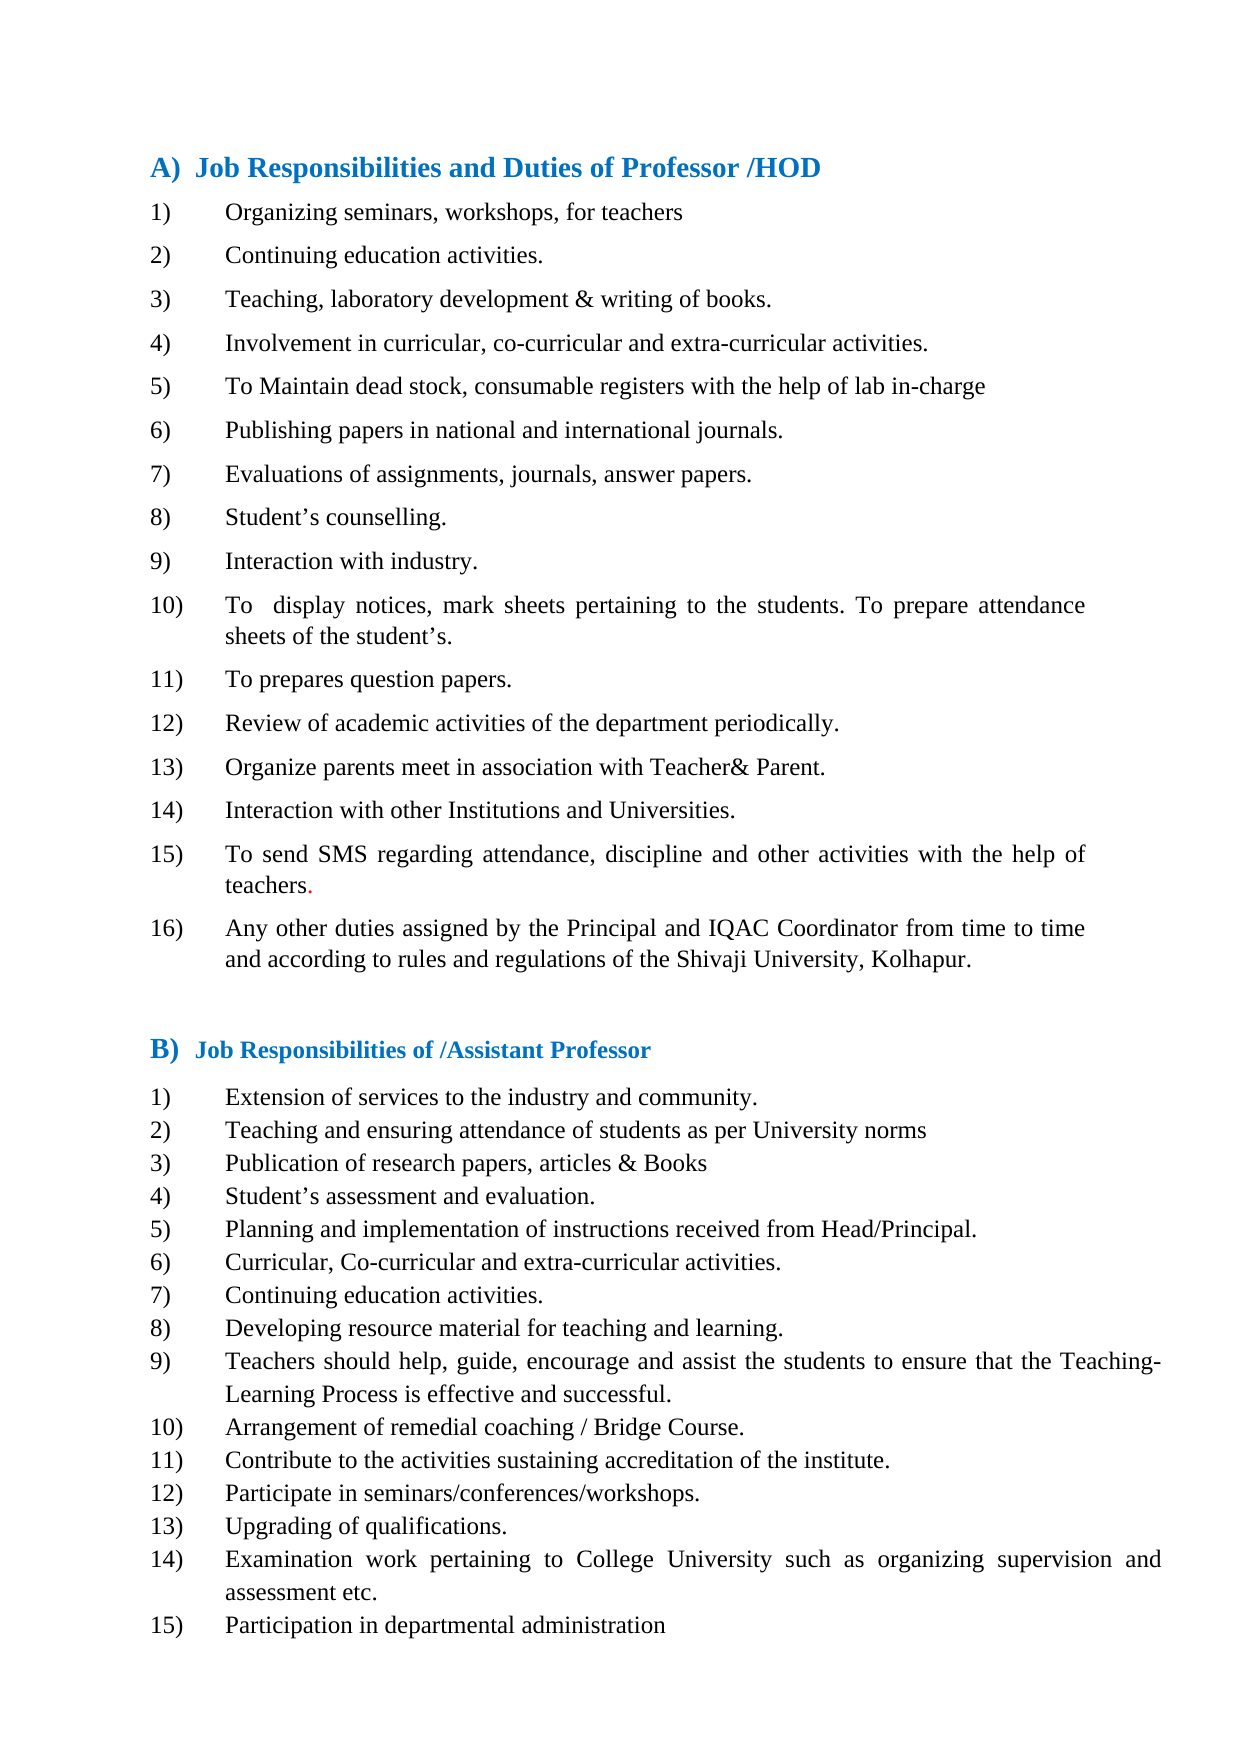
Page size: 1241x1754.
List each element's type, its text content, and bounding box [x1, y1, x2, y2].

list Organizing seminars, workshops, for teachers [150, 197, 1086, 226]
list To Maintain dead stock, consumable registers with the help of lab in-charge [150, 371, 1086, 400]
list Job Responsibilities and Duties of Professor /HOD [150, 150, 1087, 183]
list Publishing papers in national and international journals. [150, 415, 1086, 444]
list Evaluations of assignments, journals, answer papers. [150, 459, 1086, 487]
list Participate in seminars/conferences/workshops. [150, 1478, 1162, 1507]
list Planning and implementation of instructions received from Head/Principal. [150, 1214, 1162, 1243]
list To display notices, mark sheets pertaining to the students. To prepare attendance sheets of the student’s. [150, 590, 1086, 649]
list Teaching, laboratory development & writing of books. [150, 284, 1086, 313]
list Publication of research papers, articles & Books [150, 1148, 1162, 1177]
list Interaction with industry. [150, 546, 1086, 575]
list Interaction with other Institutions and Universities. [150, 795, 1086, 824]
list Any other duties assigned by the Principal and IQAC Coordinator from time to time and according to rules and regulations of the Shivaji University, Kolhapur. [150, 913, 1086, 973]
list Developing resource material for teaching and learning. [150, 1313, 1162, 1342]
list Upgrading of qualifications. [150, 1511, 1162, 1540]
list Teachers should help, guide, encourage and assist the students to ensure that the Teaching-Learning Process is effective and successful. [150, 1346, 1162, 1408]
list Student’s assessment and evaluation. [150, 1181, 1162, 1210]
list To send SMS regarding attendance, discipline and other activities with the help of teachers. [150, 839, 1086, 898]
list Teaching and ensuring attendance of students as per University norms [150, 1115, 1162, 1144]
list Student’s counselling. [150, 502, 1086, 531]
list To prepares question papers. [150, 664, 1086, 693]
list Examination work pertaining to College University such as organizing supervision and assessment etc. [150, 1544, 1162, 1606]
list Continuing education activities. [150, 241, 1086, 269]
list Extension of services to the industry and community. [150, 1082, 1162, 1111]
list Contribute to the activities sustaining accreditation of the institute. [150, 1445, 1162, 1474]
list Review of academic activities of the department periodically. [150, 708, 1086, 737]
list Participation in departmental administration [150, 1610, 1162, 1639]
list Organize parents meet in association with Teacher& Parent. [150, 752, 1086, 780]
list Continuing education activities. [150, 1280, 1162, 1309]
list Curricular, Co-curricular and extra-curricular activities. [150, 1247, 1162, 1276]
list Involvement in curricular, co-curricular and extra-curricular activities. [150, 328, 1086, 357]
list Job Responsibilities of /Assistant Professor [150, 1032, 713, 1065]
list Arrangement of remedial coaching / Bridge Course. [150, 1412, 1162, 1441]
